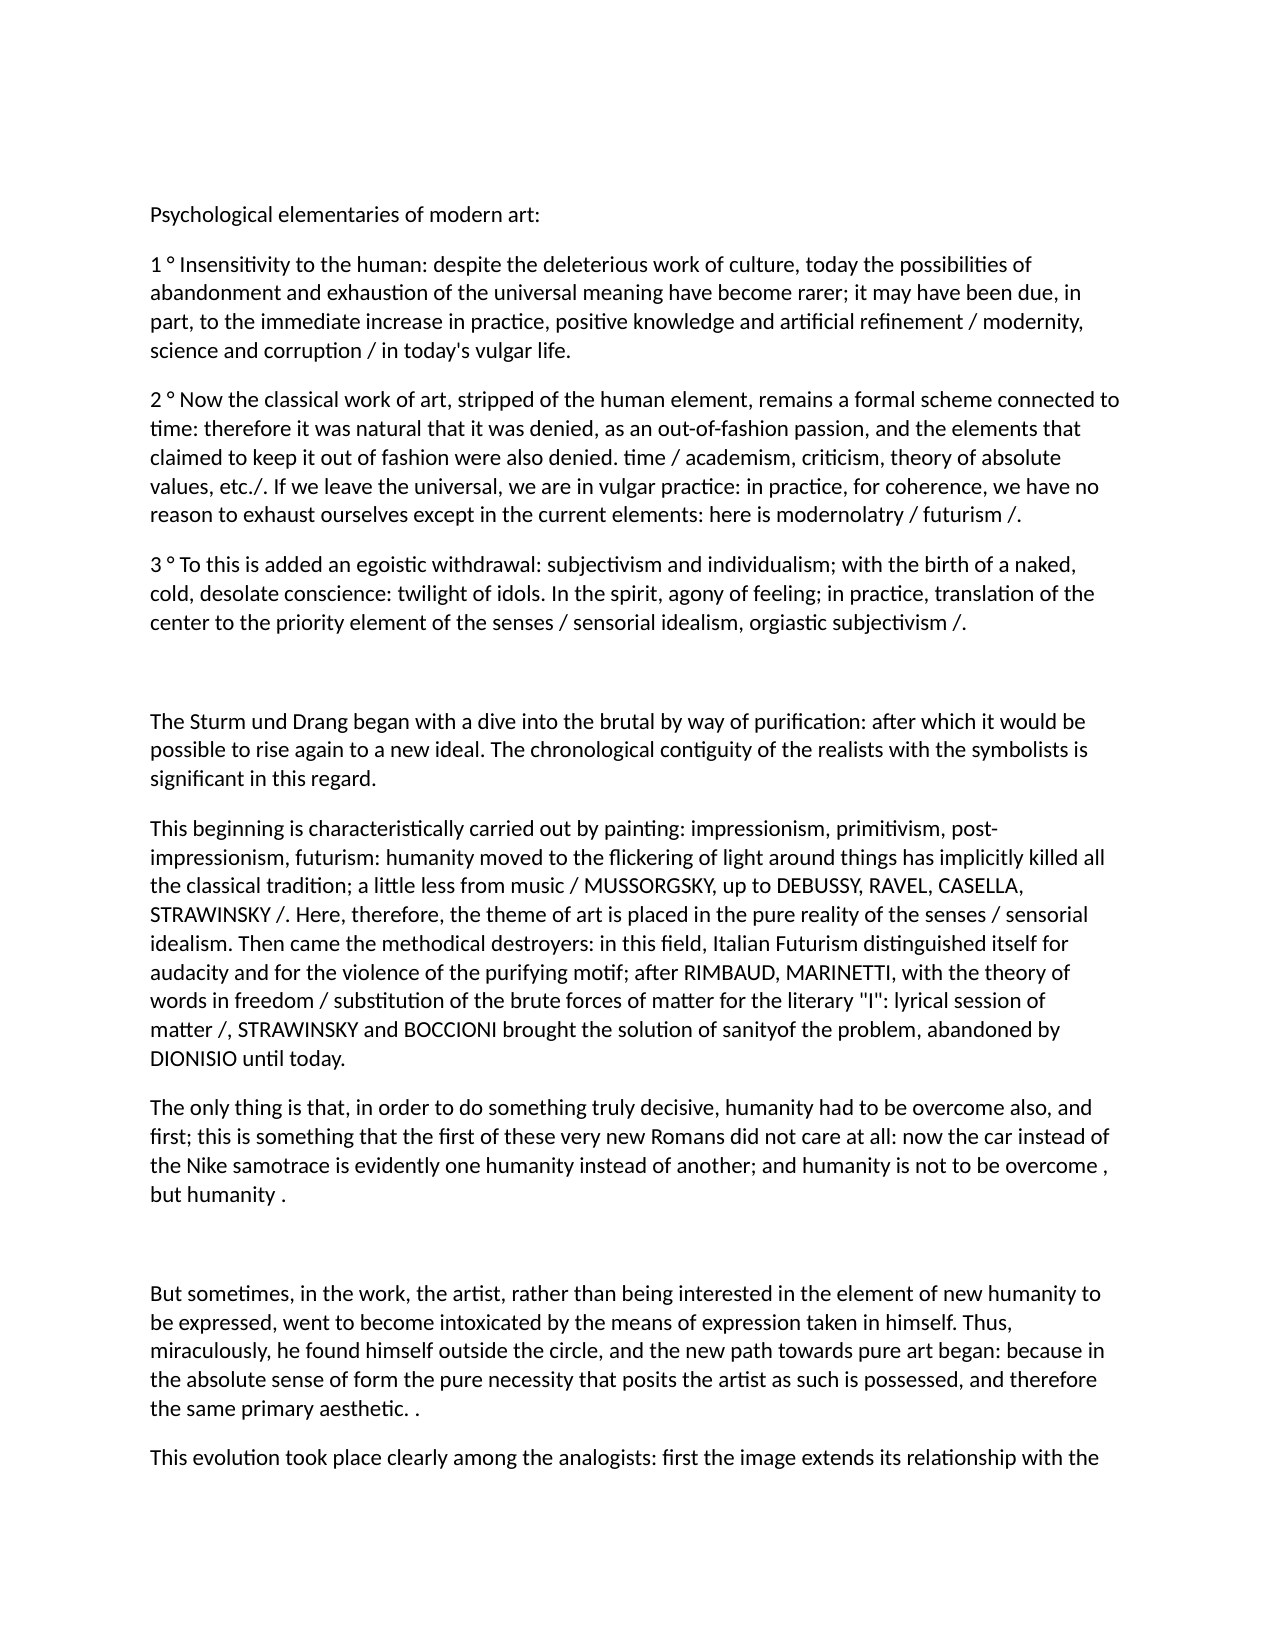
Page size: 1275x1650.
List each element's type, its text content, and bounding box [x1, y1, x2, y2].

text 3 ° To this is added an egoistic withdrawal: subjectivism and individualism; with the birth of a naked, cold, desolate conscience: twilight of idols. In the spirit, agony of feeling; in practice, translation of the center to the priority element of the senses / sensorial idealism, orgiastic subjectivism /. [150, 549, 1125, 636]
text The only thing is that, in order to do something truly decisive, humanity had to be overcome also, and first; this is something that the first of these very new Romans did not care at all: now the car instead of the Nike samotrace is evidently one humanity instead of another; and humanity is not to be overcome , but humanity . [150, 1093, 1125, 1208]
text 2 ° Now the classical work of art, stripped of the human element, remains a formal scheme connected to time: therefore it was natural that it was denied, as an out-of-fashion passion, and the elements that claimed to keep it out of fashion were also denied. time / academism, criticism, theory of absolute values, etc./. If we leave the universal, we are in vulgar practice: in practice, for coherence, we have no reason to exhaust ourselves except in the current elements: here is modernolatry / futurism /. [150, 385, 1125, 529]
text This beginning is characteristically carried out by painting: impressionism, primitivism, post-impressionism, futurism: humanity moved to the flickering of light around things has implicitly killed all the classical tradition; a little less from music / MUSSORGSKY, up to DEBUSSY, RAVEL, CASELLA, STRAWINSKY /. Here, therefore, the theme of art is placed in the pure reality of the senses / sensorial idealism. Then came the methodical destroyers: in this field, Italian Futurism distinguished itself for audacity and for the violence of the purifying motif; after RIMBAUD, MARINETTI, with the theory of words in freedom / substitution of the brute forces of matter for the literary "I": lyrical session of matter /, STRAWINSKY and BOCCIONI brought the solution of sanityof the problem, abandoned by DIONISIO until today. [150, 813, 1125, 1072]
text But sometimes, in the work, the artist, rather than being interested in the element of new humanity to be expressed, went to become intoxicated by the means of expression taken in himself. Thus, miraculously, he found himself outside the circle, and the new path towards pure art began: because in the absolute sense of form the pure necessity that posits the artist as such is possessed, and therefore the same primary aesthetic. . [150, 1278, 1125, 1422]
text The Sturm und Drang began with a dive into the brutal by way of purification: after which it would be possible to rise again to a new ideal. The chronological contiguity of the realists with the symbolists is significant in this regard. [150, 706, 1125, 792]
text Psychological elementaries of modern art: [150, 199, 1125, 228]
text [150, 1443, 1125, 1472]
text 1 ° Insensitivity to the human: despite the deleterious work of culture, today the possibilities of abandonment and exhaustion of the universal meaning have become rarer; it may have been due, in part, to the immediate increase in practice, positive knowledge and artificial refinement / modernity, science and corruption / in today's vulgar life. [150, 249, 1125, 364]
